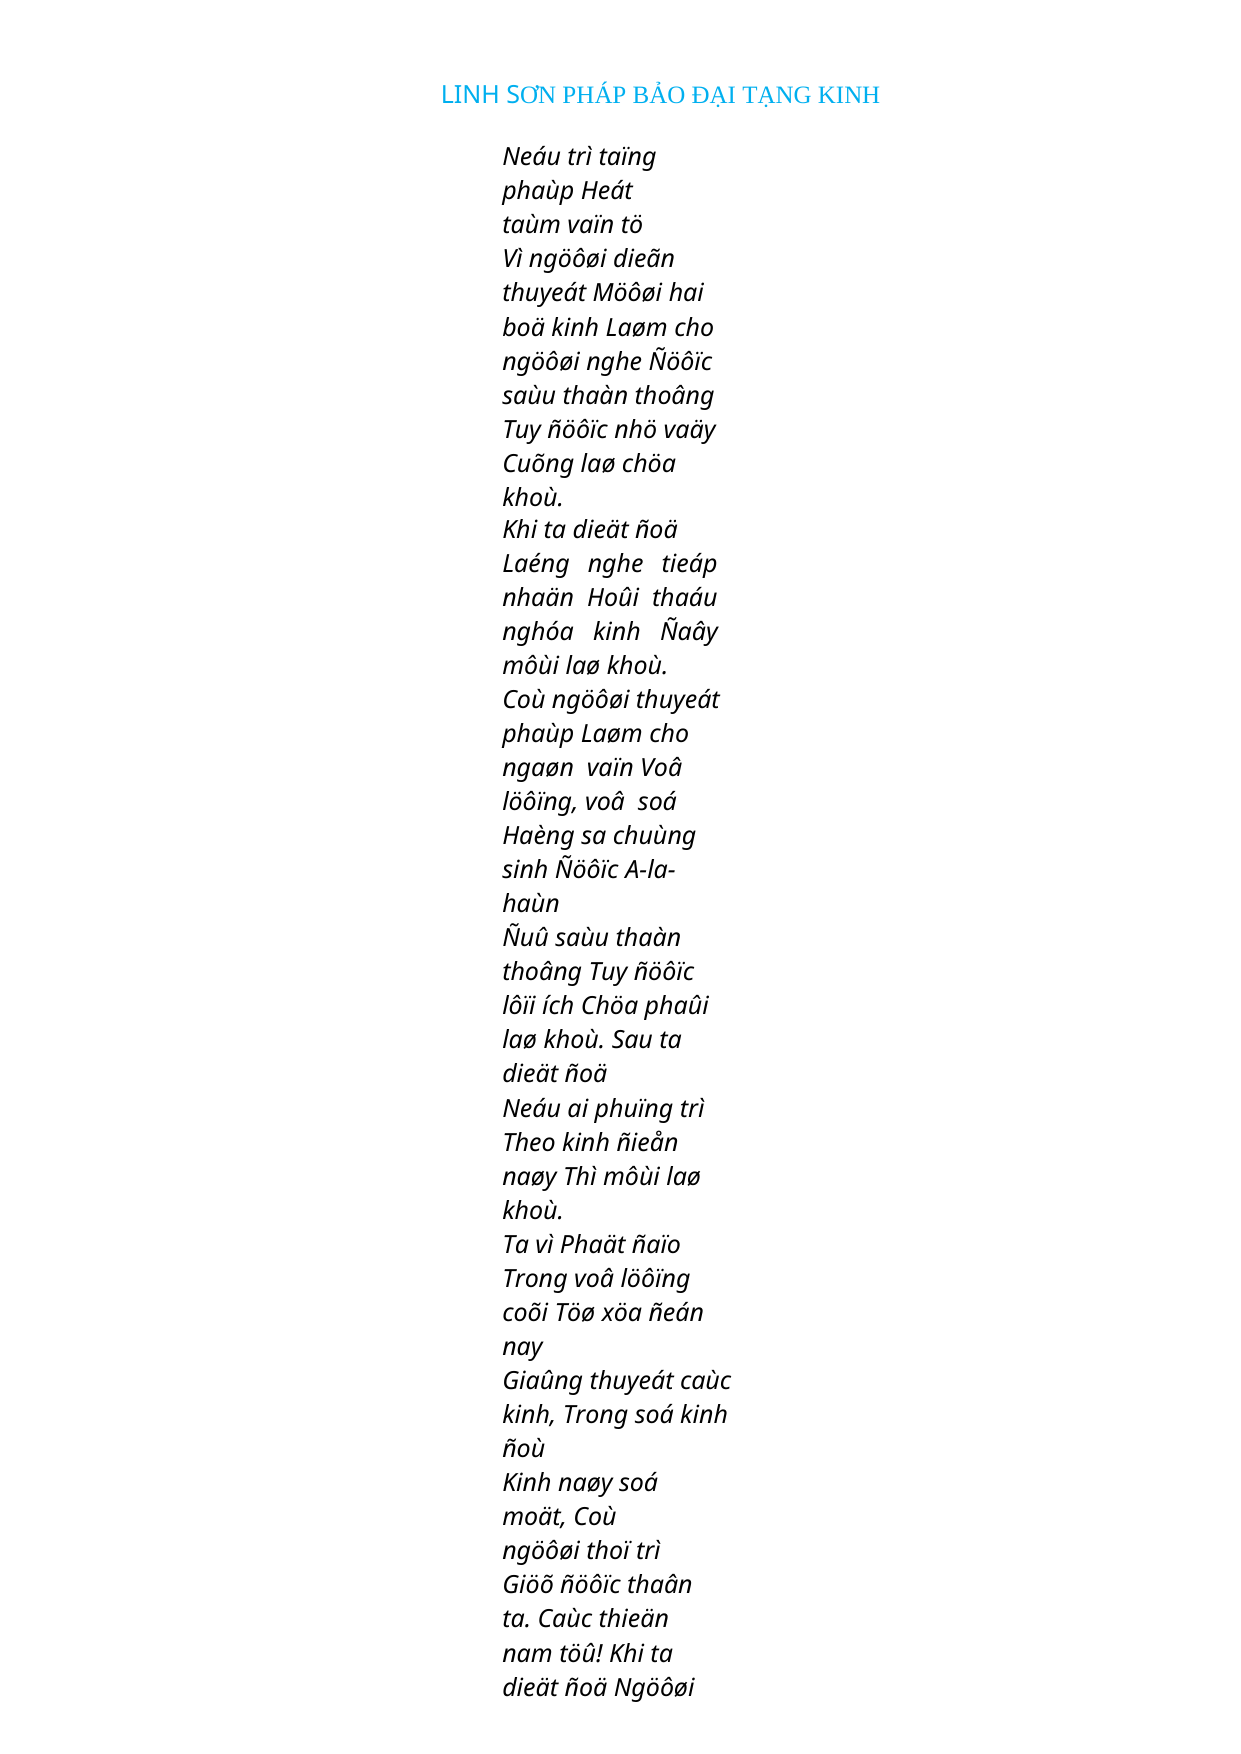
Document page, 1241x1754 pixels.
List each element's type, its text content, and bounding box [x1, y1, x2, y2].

text Laéng nghe tieáp nhaän Hoûi thaáu nghóa kinh Ñaây môùi laø khoù. [502, 545, 717, 681]
text Ta vì Phaät ñaïo Trong voâ löôïng coõi Töø xöa ñeán nay [502, 1226, 708, 1363]
text Neáu trì taïng phaùp Heát taùm vaïn tö [502, 139, 696, 241]
text Ñuû saùu thaàn thoâng Tuy ñöôïc lôïi ích Chöa phaûi laø khoù. Sau ta dieät ñoä [502, 920, 717, 1090]
text Neáu ai phuïng trì Theo kinh ñieån naøy Thì môùi laø khoù. [502, 1090, 717, 1226]
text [502, 1465, 696, 1703]
text Khi ta dieät ñoä [502, 513, 1065, 545]
text Coù ngöôøi thuyeát phaùp Laøm cho ngaøn vaïn Voâ löôïng, voâ soá Haèng sa chuùng sinh Ñöôïc A-la-haùn [502, 681, 727, 920]
text Giaûng thuyeát caùc kinh, Trong soá kinh ñoù [502, 1363, 750, 1465]
text Vì ngöôøi dieãn thuyeát Möôøi hai boä kinh Laøm cho ngöôøi nghe Ñöôïc saùu thaàn thoâng Tuy ñöôïc nhö vaäy Cuõng laø chöa khoù. [502, 241, 722, 513]
